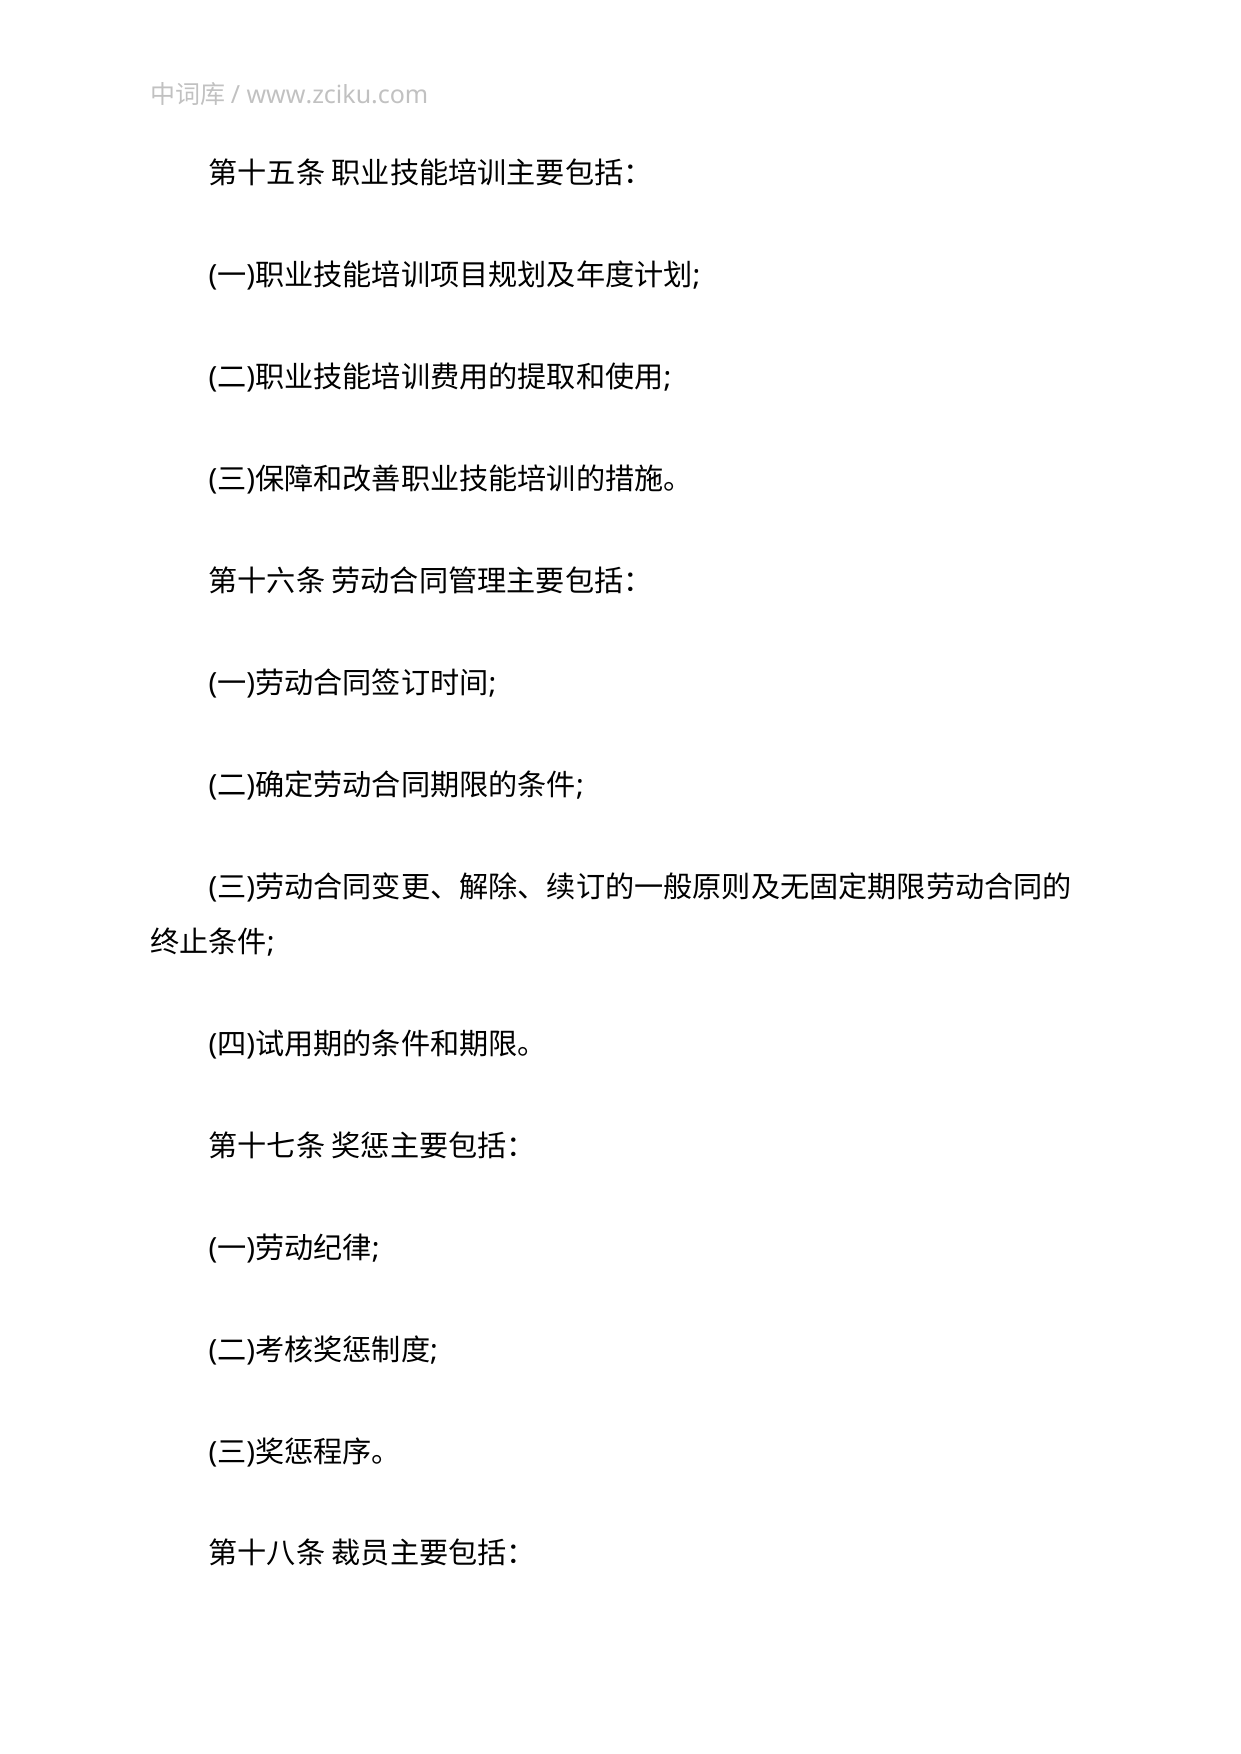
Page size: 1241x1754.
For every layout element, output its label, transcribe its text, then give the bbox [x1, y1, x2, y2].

text (一)劳动纪律; [150, 1224, 1090, 1267]
text (二)职业技能培训费用的提取和使用; [150, 354, 1090, 396]
text 第十五条 职业技能培训主要包括： [150, 150, 1090, 192]
text 第十八条 裁员主要包括： [150, 1530, 1090, 1572]
text (一)劳动合同签订时间; [150, 659, 1090, 702]
text (二)考核奖惩制度; [150, 1326, 1090, 1368]
text 第十七条 奖惩主要包括： [150, 1122, 1090, 1165]
text 第十六条 劳动合同管理主要包括： [150, 558, 1090, 600]
text (三)劳动合同变更、解除、续订的一般原则及无固定期限劳动合同的终止条件; [150, 863, 1090, 961]
text (一)职业技能培训项目规划及年度计划; [150, 252, 1090, 294]
text (三)保障和改善职业技能培训的措施。 [150, 456, 1090, 498]
text (三)奖惩程序。 [150, 1428, 1090, 1471]
text (四)试用期的条件和期限。 [150, 1020, 1090, 1063]
text (二)确定劳动合同期限的条件; [150, 761, 1090, 804]
